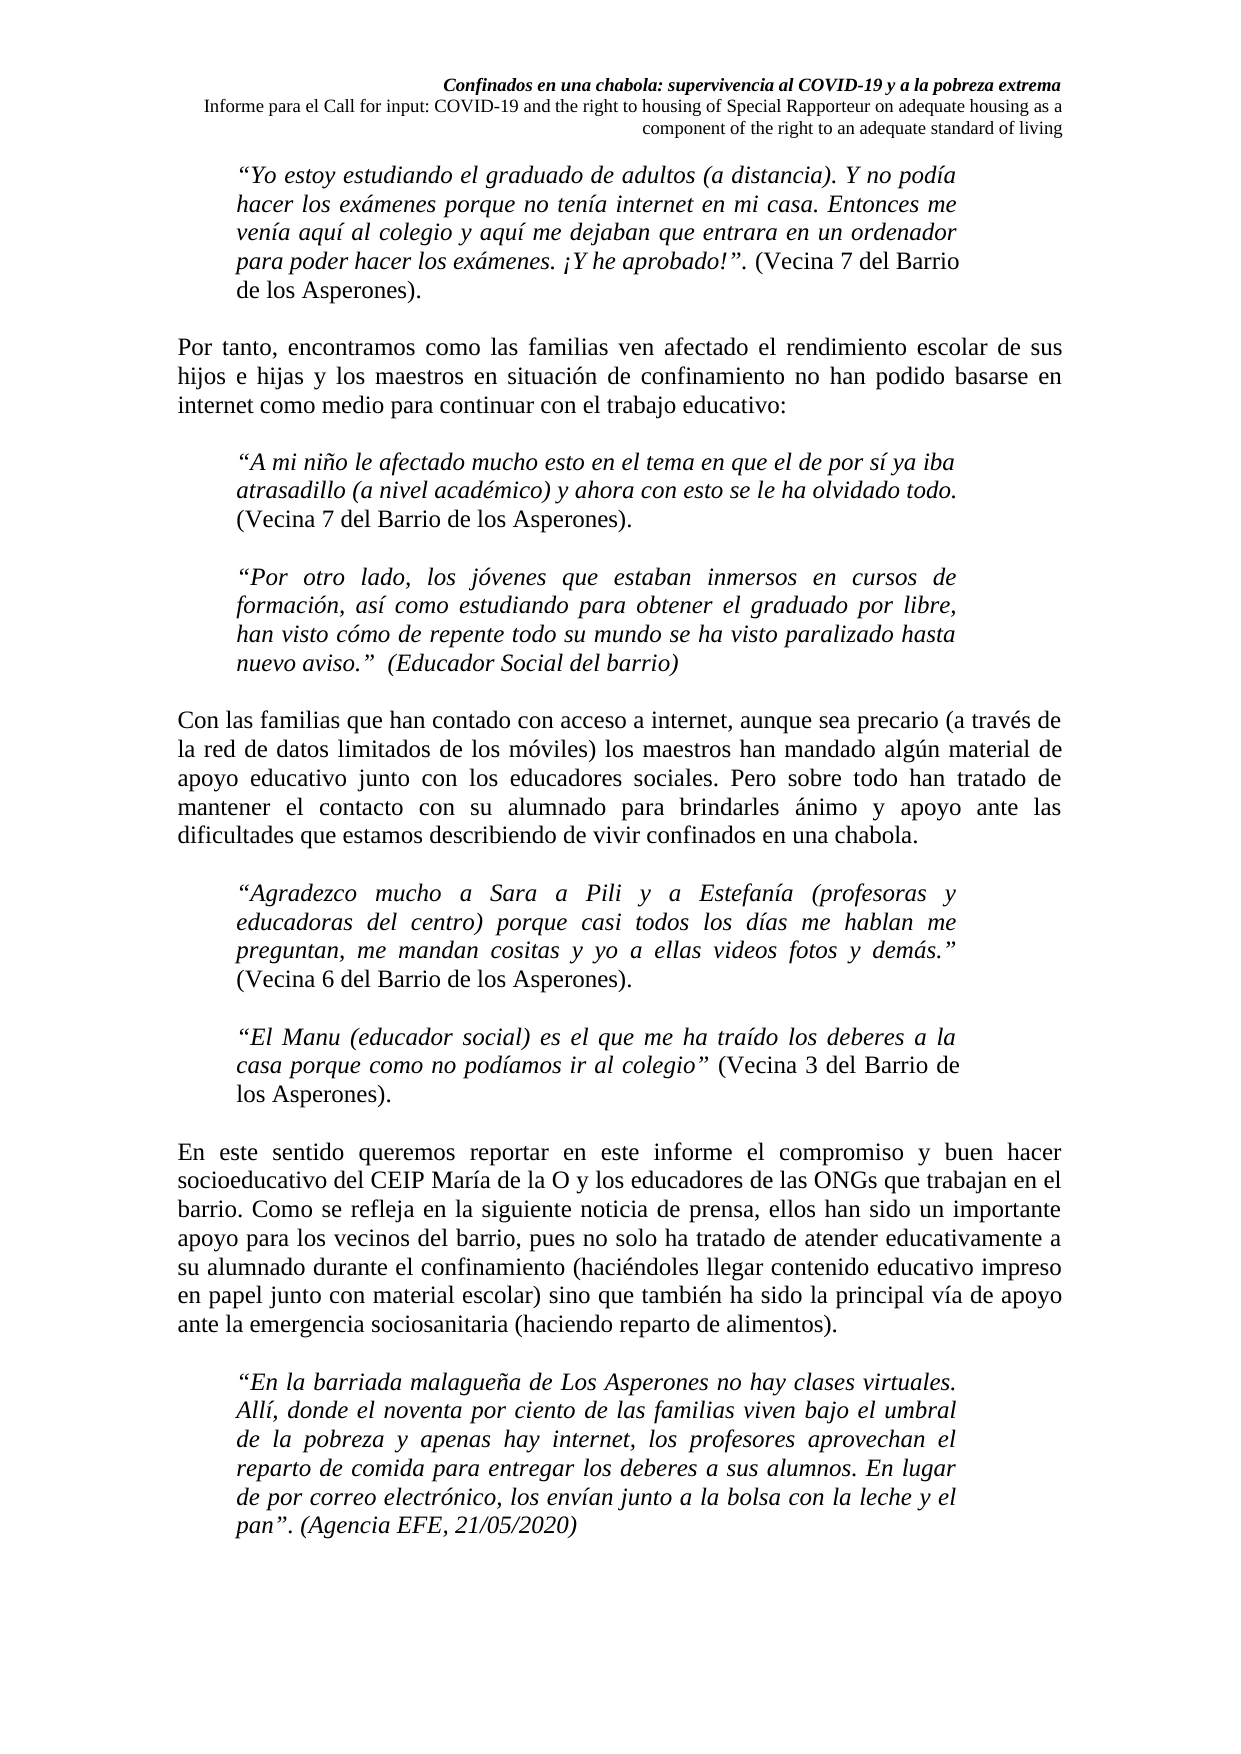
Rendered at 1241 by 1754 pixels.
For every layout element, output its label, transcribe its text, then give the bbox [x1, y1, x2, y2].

text En este sentido queremos reportar en este informe el compromiso y buen hacer socioeducativo del CEIP María de la O y los educadores de las ONGs que trabajan en el barrio. Como se refleja en la siguiente noticia de prensa, ellos han sido un importante apoyo para los vecinos del barrio, pues no solo ha tratado de atender educativamente a su alumnado durante el confinamiento (haciéndoles llegar contenido educativo impreso en papel junto con material escolar) sino que también ha sido la principal vía de apoyo ante la emergencia sociosanitaria (haciendo reparto de alimentos). [177, 1137, 1063, 1338]
text “El Manu (educador social) es el que me ha traído los deberes a la casa porque como no podíamos ir al colegio” (Vecina 3 del Barrio de los Asperones). [236, 1022, 960, 1108]
text “En la barriada malagueña de Los Asperones no hay clases virtuales. Allí, donde el noventa por ciento de las familias viven bajo el umbral de la pobreza y apenas hay internet, los profesores aprovechan el reparto de comida para entregar los deberes a sus alumnos. En lugar de por correo electrónico, los envían junto a la bolsa con la leche y el pan”. (Agencia EFE, 21/05/2020) [236, 1367, 960, 1539]
text “Yo estoy estudiando el graduado de adultos (a distancia). Y no podía hacer los exámenes porque no tenía internet en mi casa. Entonces me venía aquí al colegio y aquí me dejaban que entrara en un ordenador para poder hacer los exámenes. ¡Y he aprobado!”. (Vecina 7 del Barrio de los Asperones). [236, 160, 960, 304]
text Por tanto, encontramos como las familias ven afectado el rendimiento escolar de sus hijos e hijas y los maestros en situación de confinamiento no han podido basarse en internet como medio para continuar con el trabajo educativo: [177, 332, 1063, 419]
text Con las familias que han contado con acceso a internet, aunque sea precario (a través de la red de datos limitados de los móviles) los maestros han mandado algún material de apoyo educativo junto con los educadores sociales. Pero sobre todo han tratado de mantener el contacto con su alumnado para brindarles ánimo y apoyo ante las dificultades que estamos describiendo de vivir confinados en una chabola. [177, 706, 1063, 849]
text “Por otro lado, los jóvenes que estaban inmersos en cursos de formación, así como estudiando para obtener el graduado por libre, han visto cómo de repente todo su mundo se ha visto paralizado hasta nuevo aviso.” (Educador Social del barrio) [236, 562, 960, 677]
text “Agradezco mucho a Sara a Pili y a Estefanía (profesoras y educadoras del centro) porque casi todos los días me hablan me preguntan, me mandan cositas y yo a ellas videos fotos y demás.” (Vecina 6 del Barrio de los Asperones). [236, 878, 960, 993]
text “A mi niño le afectado mucho esto en el tema en que el de por sí ya iba atrasadillo (a nivel académico) y ahora con esto se le ha olvidado todo. (Vecina 7 del Barrio de los Asperones). [236, 447, 960, 533]
